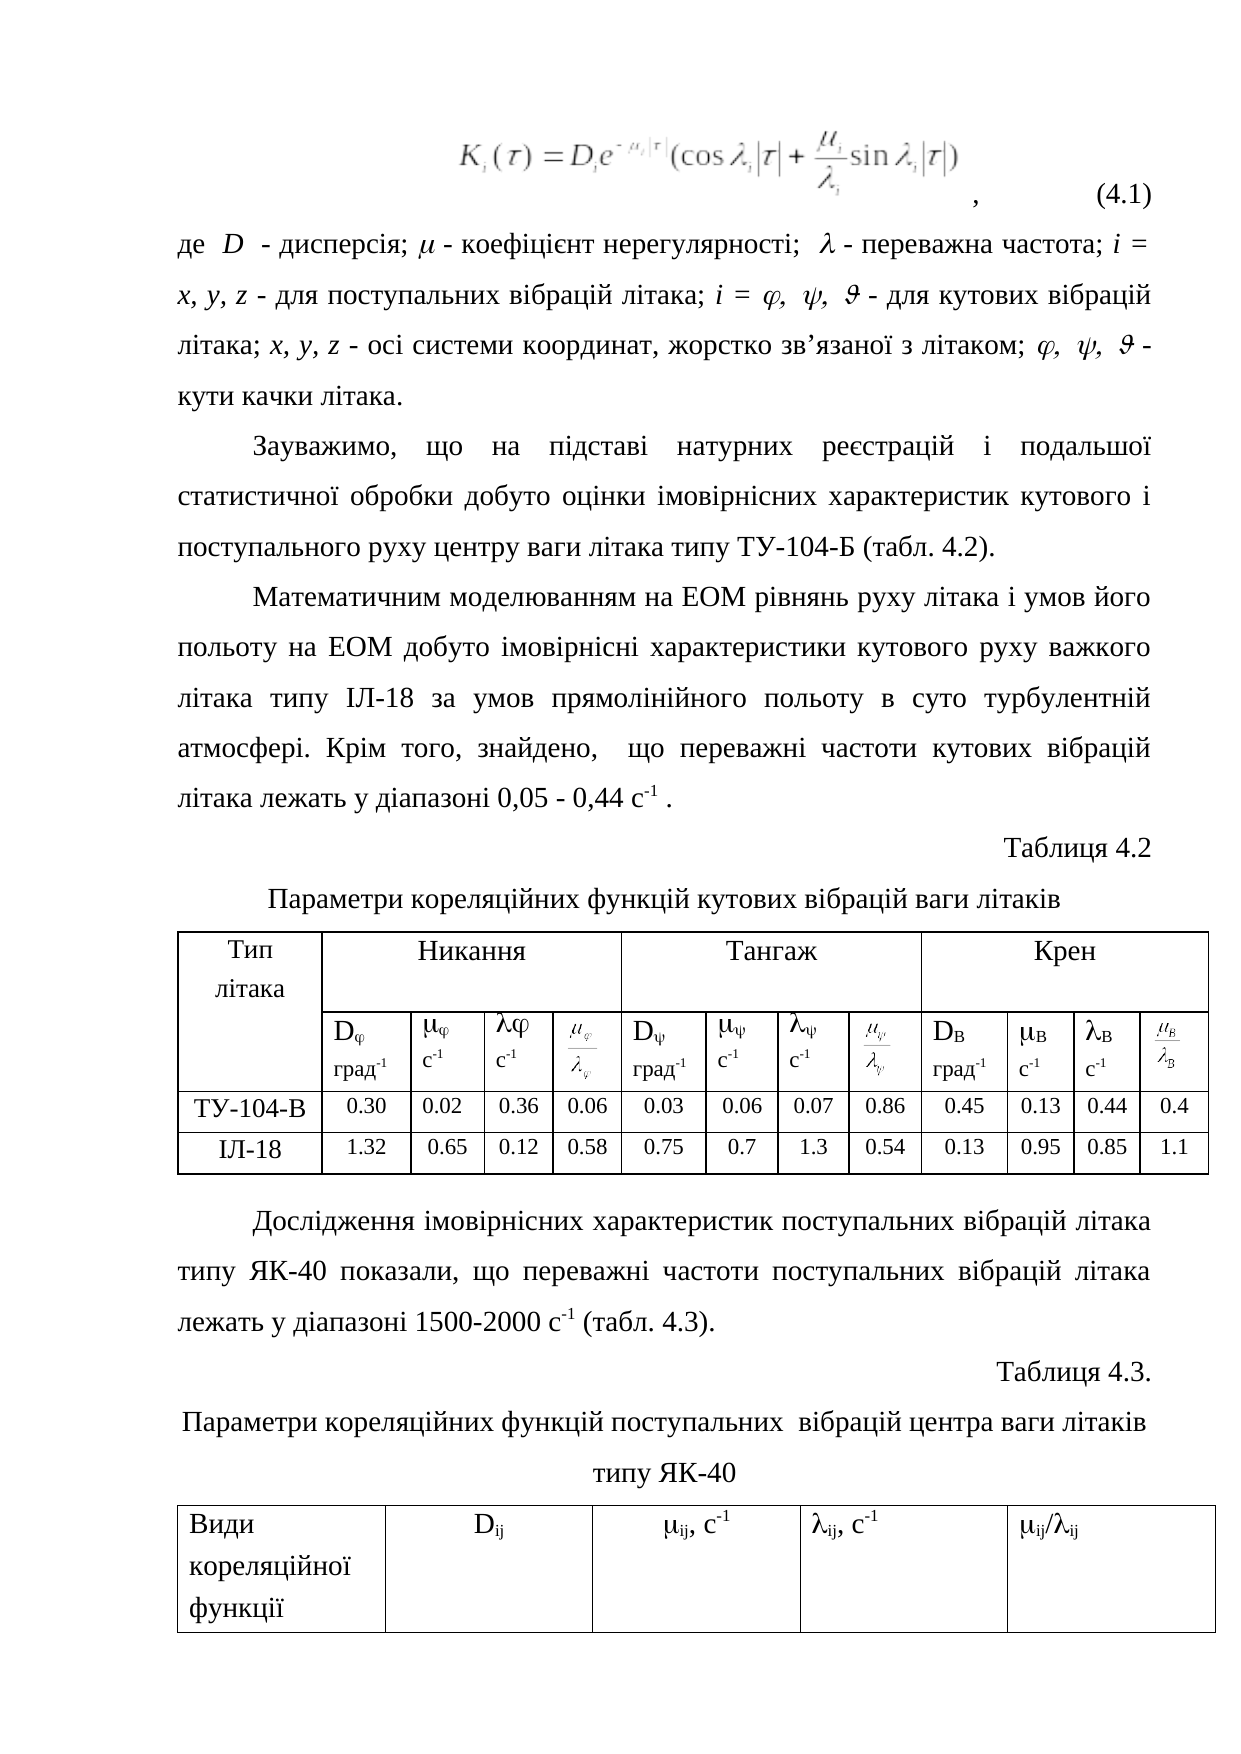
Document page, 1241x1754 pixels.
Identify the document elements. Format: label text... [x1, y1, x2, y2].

table_cell 0.36 [485, 1092, 552, 1132]
table_cell c-1 [779, 1013, 848, 1091]
table_cell 0.45 [922, 1092, 1007, 1132]
text Параметри кореляційних функцій кутових вібрацій ваги літаків [177, 881, 1152, 914]
table_cell 0.06 [554, 1092, 621, 1132]
table_cell 0.95 [1008, 1133, 1073, 1173]
table_header ij, c-1 [801, 1506, 1007, 1632]
table_cell 0.4 [1141, 1092, 1208, 1132]
text , (4.1) [177, 118, 1152, 210]
table_cell 0.30 [323, 1092, 410, 1132]
table_header Тангаж [622, 933, 921, 1011]
table_cell [179, 1011, 321, 1091]
table_cell c-1 [412, 1013, 484, 1091]
table_cell [1141, 1013, 1208, 1091]
table_cell B c-1 [1075, 1013, 1139, 1091]
table_cell c-1 [485, 1013, 552, 1091]
table_header Никання [323, 933, 621, 1011]
table_cell 0.86 [850, 1092, 921, 1132]
table_cell 0.02 [412, 1092, 484, 1132]
table_cell D град-1 [323, 1013, 410, 1091]
table_cell 0.65 [412, 1133, 484, 1173]
table_cell ТУ-104-В [179, 1092, 321, 1132]
table_cell 0.44 [1075, 1092, 1139, 1132]
table_cell B c-1 [1008, 1013, 1073, 1091]
table_cell 0.85 [1075, 1133, 1139, 1173]
table_header Види кореляційної функції [178, 1506, 385, 1632]
table_header Тип літака [179, 933, 321, 1011]
text де D - дисперсія; - коефіцієнт нерегулярності; - переважна частота; i = x, y, z - для поступальних вібрацій літака; i = - для кутових вібрацій літака; x, y, z - осі системи координат, жорстко зв’язаної з літаком; - кути качки літака. [177, 227, 1152, 411]
table_cell D град-1 [622, 1013, 705, 1091]
table_cell 0.7 [707, 1133, 777, 1173]
table_cell [554, 1013, 621, 1091]
text Зауважимо, що на підставі натурних реєстрацій і подальшої статистичної обробки добуто оцінки імовірнісних характеристик кутового і поступального руху центру ваги літака типу ТУ-104-Б (табл. 4.2). [177, 428, 1152, 562]
table_cell [850, 1013, 921, 1091]
text Параметри кореляційних функцій поступальних вібрацій центра ваги літаків типу ЯК-40 [177, 1404, 1152, 1488]
table_cell DB град-1 [922, 1013, 1007, 1091]
table_cell 0.13 [1008, 1092, 1073, 1132]
table_header ij/ij [1008, 1506, 1215, 1632]
table_cell 1.32 [323, 1133, 410, 1173]
subtitle Таблиця 4.2 [177, 831, 1152, 864]
table_cell 0.75 [622, 1133, 705, 1173]
table_cell 0.13 [922, 1133, 1007, 1173]
table_cell 1.1 [1141, 1133, 1208, 1173]
table_cell 0.06 [707, 1092, 777, 1132]
text Математичним моделюванням на ЕОМ рівнянь руху літака і умов його польоту на ЕОМ добуто імовірнісні характеристики кутового руху важкого літака типу ІЛ-18 за умов прямолінійного польоту в суто турбулентній атмосфері. Крім того, знайдено, що переважні частоти кутових вібрацій літака лежать у діапазоні 0,05 - 0,44 с-1 . [177, 579, 1152, 814]
table_cell 0.03 [622, 1092, 705, 1132]
table_cell 0.12 [485, 1133, 552, 1173]
table_header Dij [386, 1506, 592, 1632]
table_cell 1.3 [779, 1133, 848, 1173]
table_header Крен [922, 933, 1208, 1011]
table_cell 0.58 [554, 1133, 621, 1173]
text Таблиця 4.3. [177, 1354, 1152, 1388]
table_cell 0.07 [779, 1092, 848, 1132]
table_header ij, c-1 [593, 1506, 800, 1632]
text Дослідження імовірнісних характеристик поступальних вібрацій літака типу ЯК-40 показали, що переважні частоти поступальних вібрацій літака лежать у діапазоні 1500-2000 с-1 (табл. 4.3). [177, 1203, 1152, 1337]
table_cell c-1 [707, 1013, 777, 1091]
table_cell ІЛ-18 [179, 1133, 321, 1173]
table_cell 0.54 [850, 1133, 921, 1173]
